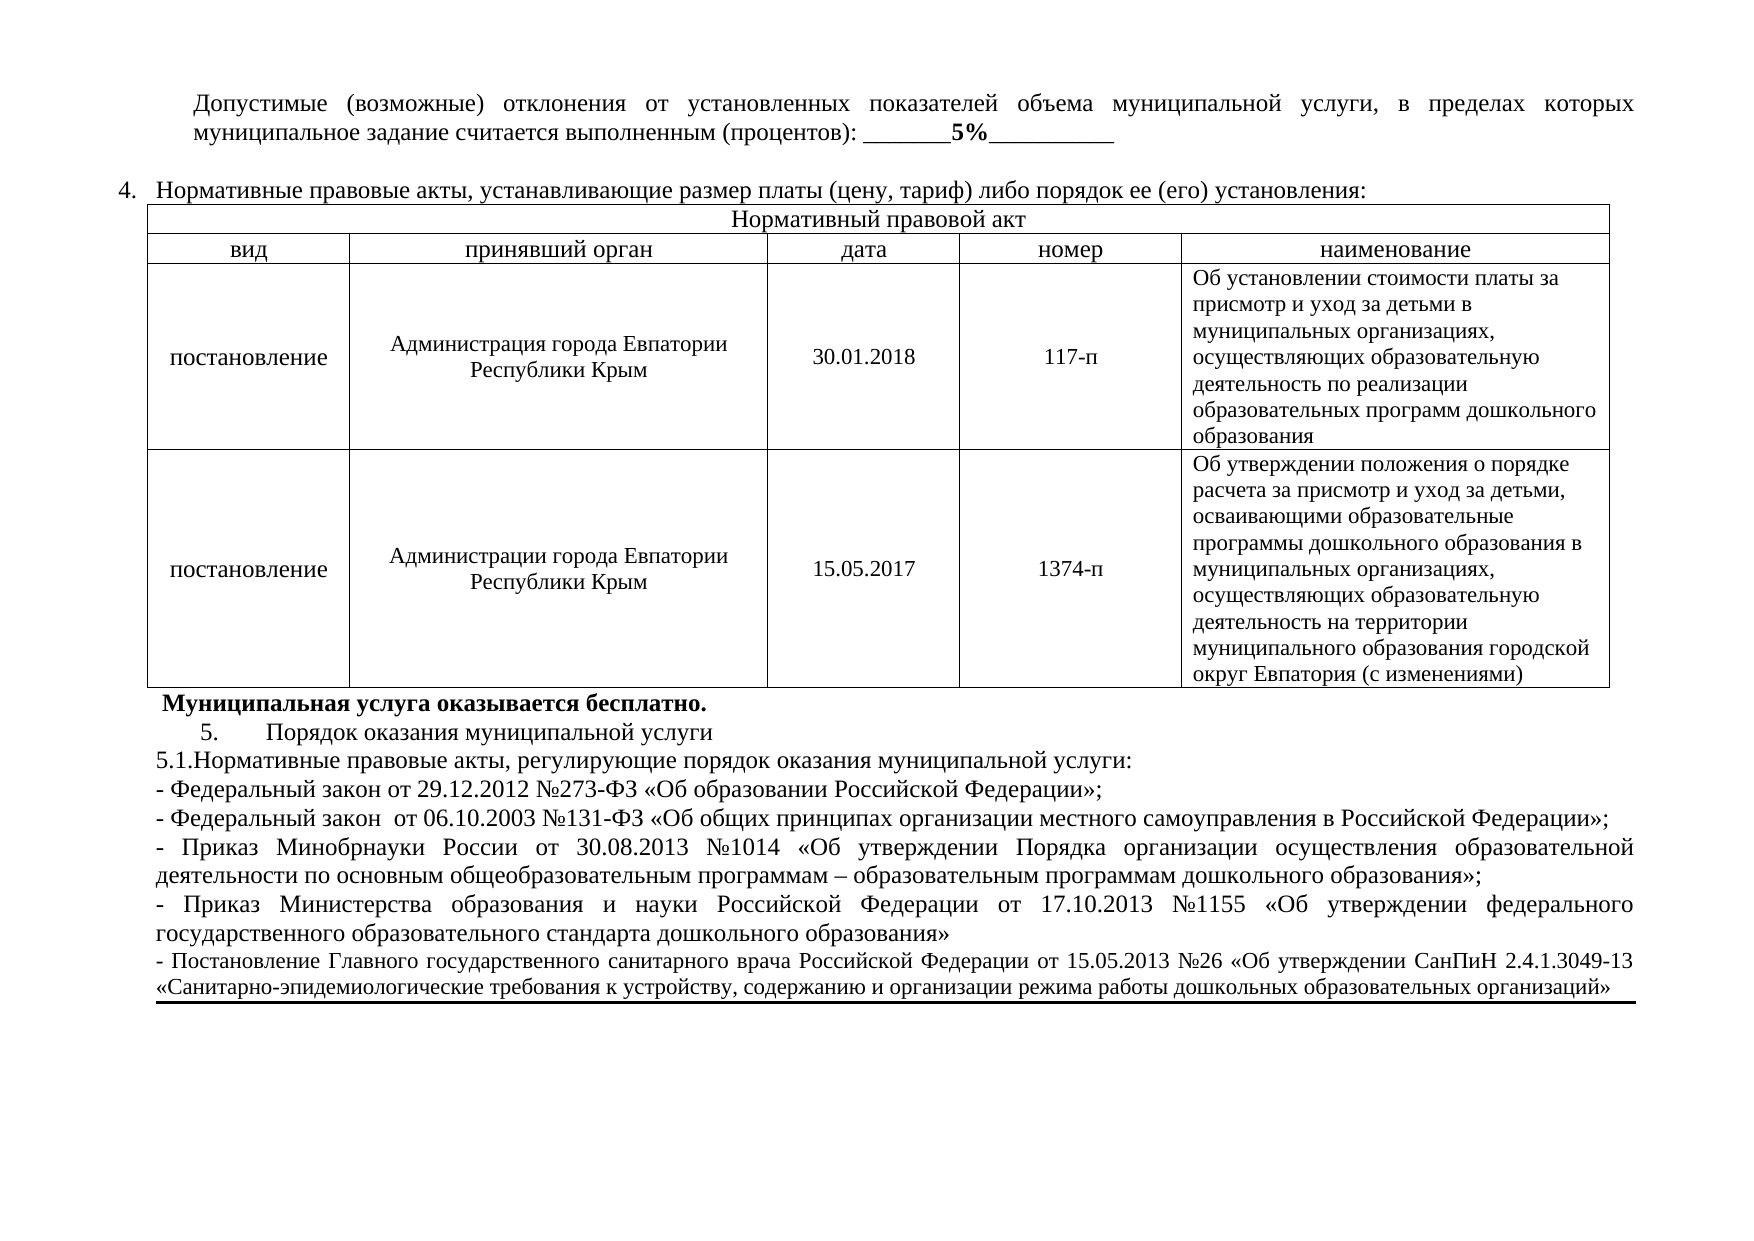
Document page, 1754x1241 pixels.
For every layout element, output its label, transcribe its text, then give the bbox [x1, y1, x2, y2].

table_cell Администрация города Евпатории Республики Крым [350, 264, 767, 449]
table_cell постановление [148, 264, 349, 449]
table_cell принявший орган [350, 234, 767, 263]
list Допустимые (возможные) отклонения от установленных показателей объема муниципальной услуги, в пределах которых муниципальное задание считается выполненным (процентов): _______5%__________ [193, 88, 1636, 146]
table_cell номер [960, 234, 1181, 263]
text - Приказ Минобрнауки России от 30.08.2013 №1014 «Об утверждении Порядка организации осуществления образовательной деятельности по основным общеобразовательным программам – образовательным программам дошкольного образования»; [156, 832, 1636, 889]
text - Постановление Главного государственного санитарного врача Российской Федерации от 15.05.2013 №26 «Об утверждении СанПиН 2.4.1.3049-13 «Санитарно-эпидемиологические требования к устройству, содержанию и организации режима работы дошкольных образовательных организаций» [156, 947, 1636, 1001]
table_cell 30.01.2018 [768, 264, 959, 449]
text - Федеральный закон от 06.10.2003 №131-ФЗ «Об общих принципах организации местного самоуправления в Российской Федерации»; [156, 803, 1636, 832]
table_cell вид [148, 234, 349, 263]
table_cell Об установлении стоимости платы за присмотр и уход за детьми в муниципальных организациях, осуществляющих образовательную деятельность по реализации образовательных программ дошкольного образования [1182, 264, 1609, 449]
list Муниципальная услуга оказывается бесплатно. [118, 688, 1636, 717]
table_cell дата [768, 234, 959, 263]
list Нормативные правовые акты, устанавливающие размер платы (цену, тариф) либо порядок ее (его) установления: [118, 175, 1636, 203]
table_cell 1374-п [960, 450, 1181, 687]
table_cell постановление [148, 450, 349, 687]
table_cell Об утверждении положения о порядке расчета за присмотр и уход за детьми, осваивающими образовательные программы дошкольного образования в муниципальных организациях, осуществляющих образовательную деятельность на территории муниципального образования городской округ Евпатория (с изменениями) [1182, 450, 1609, 687]
text - Федеральный закон от 29.12.2012 №273-ФЗ «Об образовании Российской Федерации»; [156, 774, 1636, 803]
text 5.1.Нормативные правовые акты, регулирующие порядок оказания муниципальной услуги: [156, 745, 1636, 774]
table_cell Администрации города Евпатории Республики Крым [350, 450, 767, 687]
table_cell 117-п [960, 264, 1181, 449]
list Порядок оказания муниципальной услуги [193, 717, 1636, 745]
table_cell наименование [1182, 234, 1609, 263]
table_header Нормативный правовой акт [148, 205, 1609, 233]
text - Приказ Министерства образования и науки Российской Федерации от 17.10.2013 №1155 «Об утверждении федерального государственного образовательного стандарта дошкольного образования» [156, 889, 1636, 947]
table_cell 15.05.2017 [768, 450, 959, 687]
